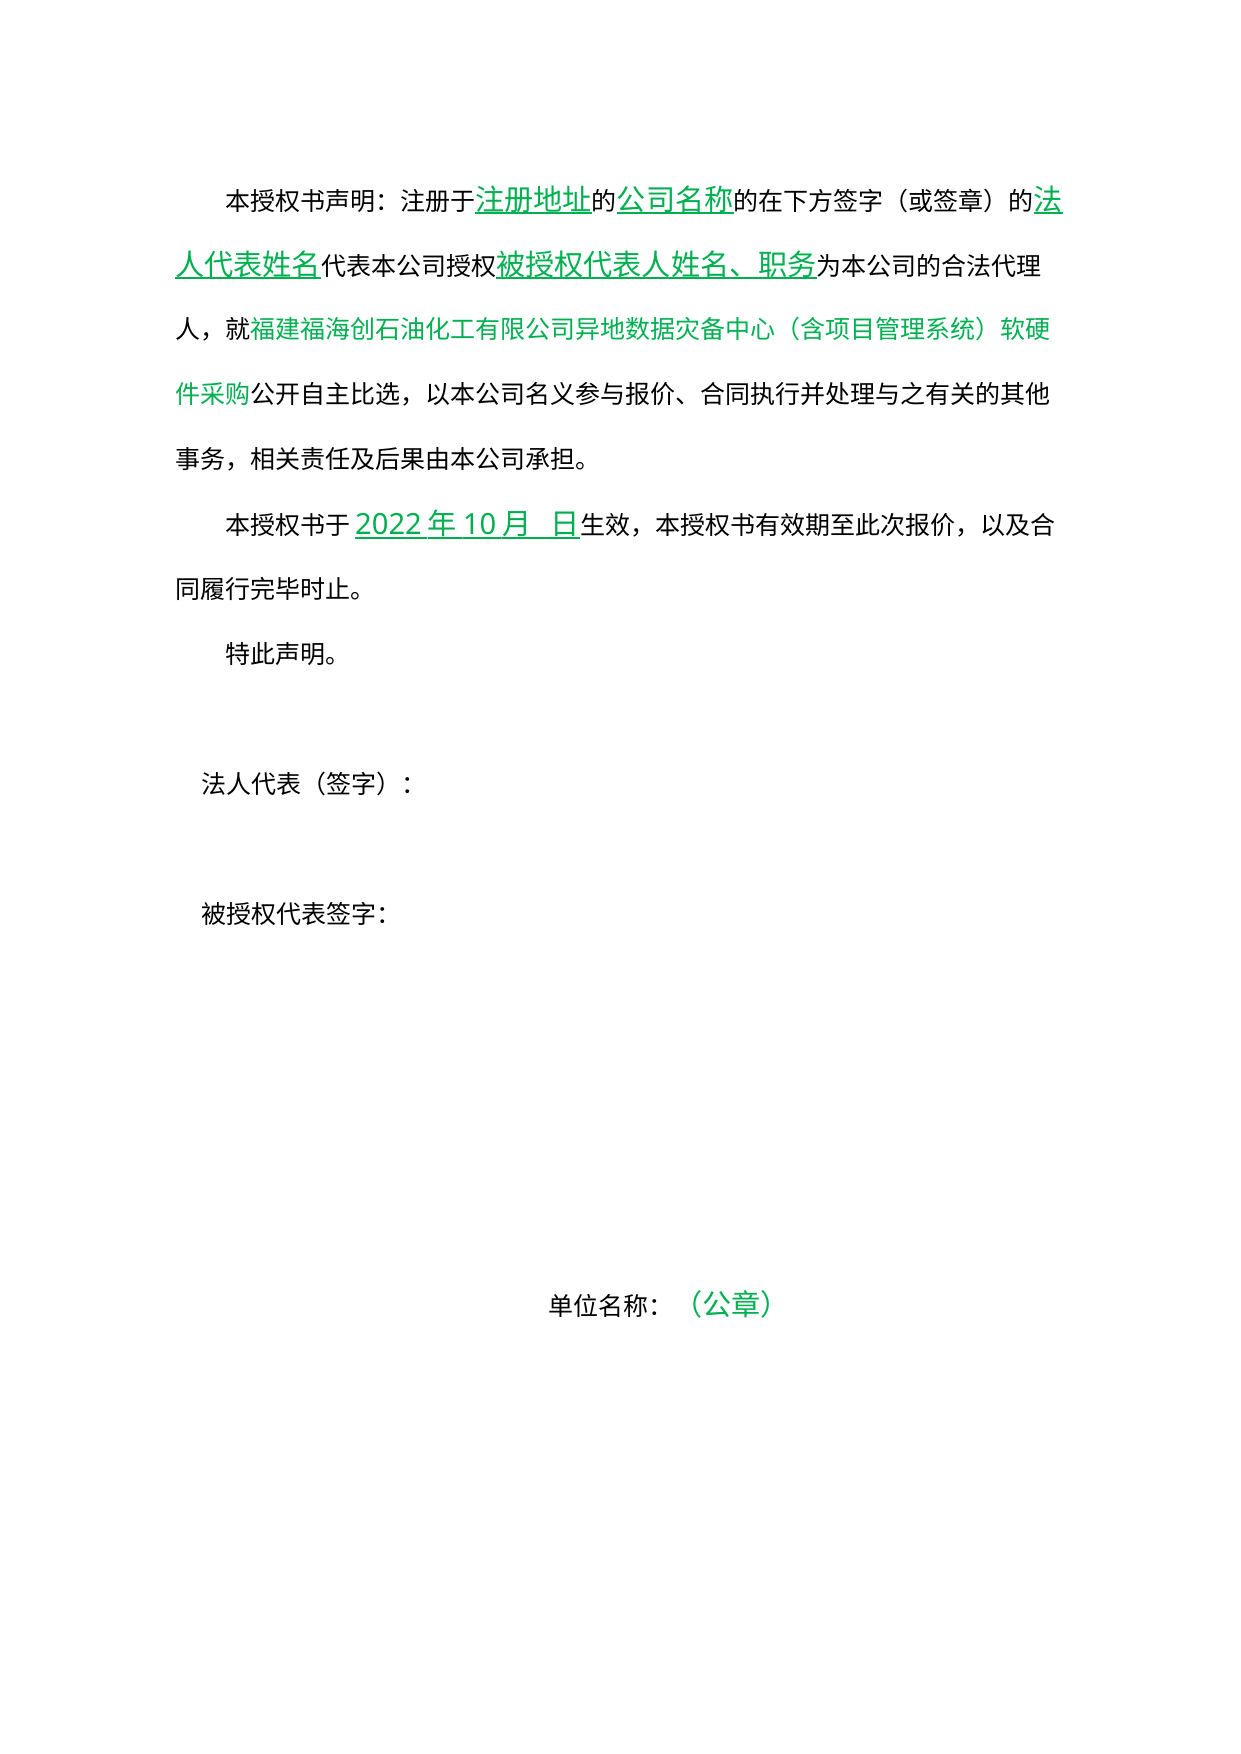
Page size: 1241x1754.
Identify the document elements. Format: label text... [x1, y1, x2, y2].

text 被授权代表签字： [175, 880, 1065, 945]
text 特此声明。 [175, 620, 1065, 685]
text 本授权书声明：注册于注册地址的公司名称的在下方签字（或签章）的法人代表姓名代表本公司授权被授权代表人姓名、职务为本公司的合法代理人，就福建福海创石油化工有限公司异地数据灾备中心（含项目管理系统）软硬件采购公开自主比选，以本公司名义参与报价、合同执行并处理与之有关的其他事务，相关责任及后果由本公司承担。 [175, 165, 1065, 490]
text 法人代表（签字）： [175, 750, 1065, 815]
text 单位名称：（公章） [175, 1270, 1065, 1335]
text 本授权书于2022年10月 日生效，本授权书有效期至此次报价，以及合同履行完毕时止。 [175, 490, 1065, 620]
